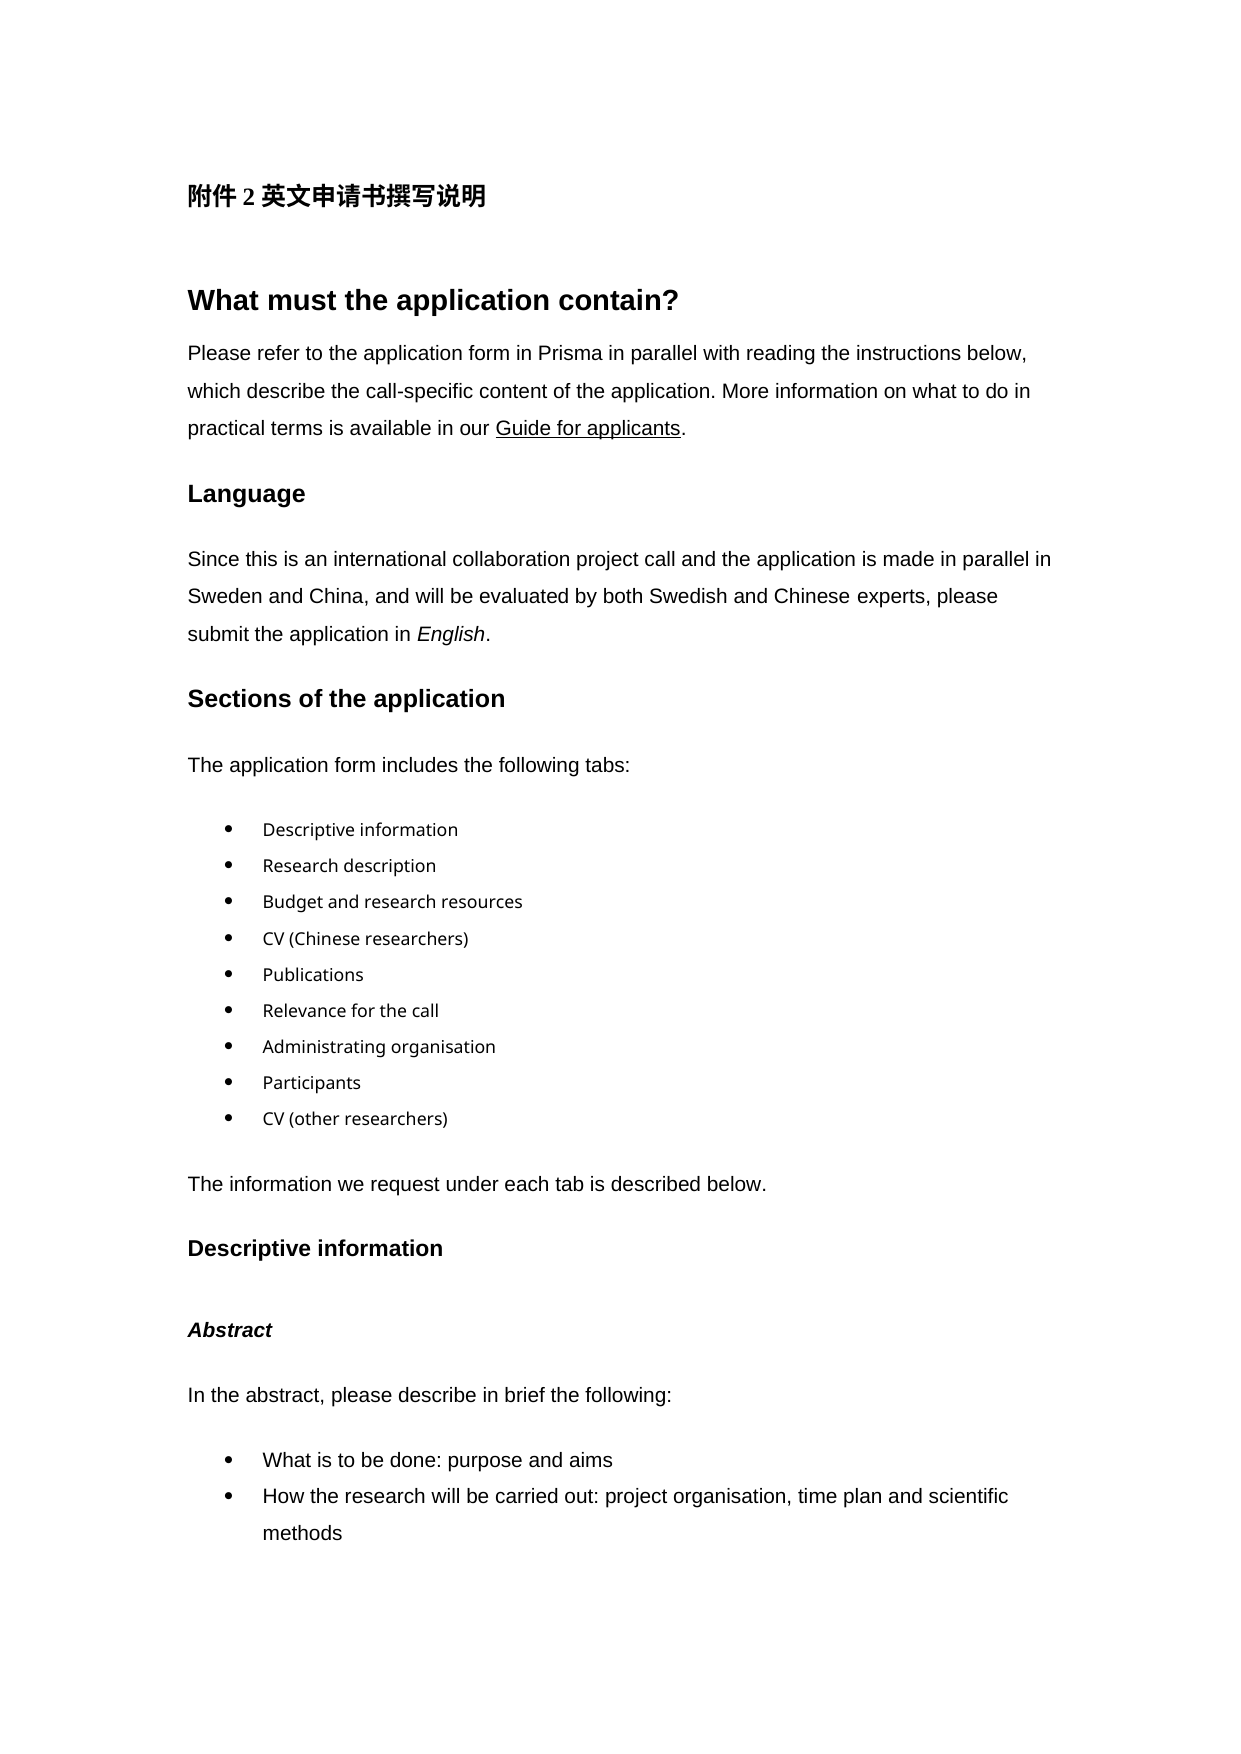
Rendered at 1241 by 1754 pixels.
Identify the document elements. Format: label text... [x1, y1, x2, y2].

list Publications [225, 958, 1053, 990]
subtitle Language [187, 477, 1053, 509]
subtitle Abstract [187, 1313, 1053, 1346]
subtitle Sections of the application [187, 682, 1053, 715]
list Administrating organisation [225, 1030, 1053, 1062]
text Please refer to the application form in Prisma in parallel with reading the instructions below, which describe the call-specific content of the application. More information on what to do in practical terms is available in our Guide for applicants. [187, 337, 1053, 444]
list CV (other researchers) [225, 1102, 1053, 1134]
list Relevance for the call [225, 994, 1053, 1026]
text The application form includes the following tabs: [187, 748, 1053, 781]
text 附件2 英文申请书撰写说明 [187, 162, 1053, 227]
list How the research will be carried out: project organisation, time plan and scientific methods [225, 1479, 1053, 1549]
subtitle Descriptive information [187, 1232, 1053, 1265]
text Since this is an international collaboration project call and the application is made in parallel in Sweden and China, and will be evaluated by both Swedish and Chinese experts, please submit the application in English. [187, 543, 1053, 650]
list Research description [225, 850, 1053, 882]
list CV (Chinese researchers) [225, 922, 1053, 954]
subtitle What must the application contain? [187, 267, 1053, 332]
list What is to be done: purpose and aims [225, 1443, 1053, 1476]
list Participants [225, 1066, 1053, 1098]
list Budget and research resources [225, 886, 1053, 918]
text The information we request under each tab is described below. [187, 1167, 1053, 1200]
text In the abstract, please describe in brief the following: [187, 1378, 1053, 1411]
list Descriptive information [225, 814, 1053, 846]
